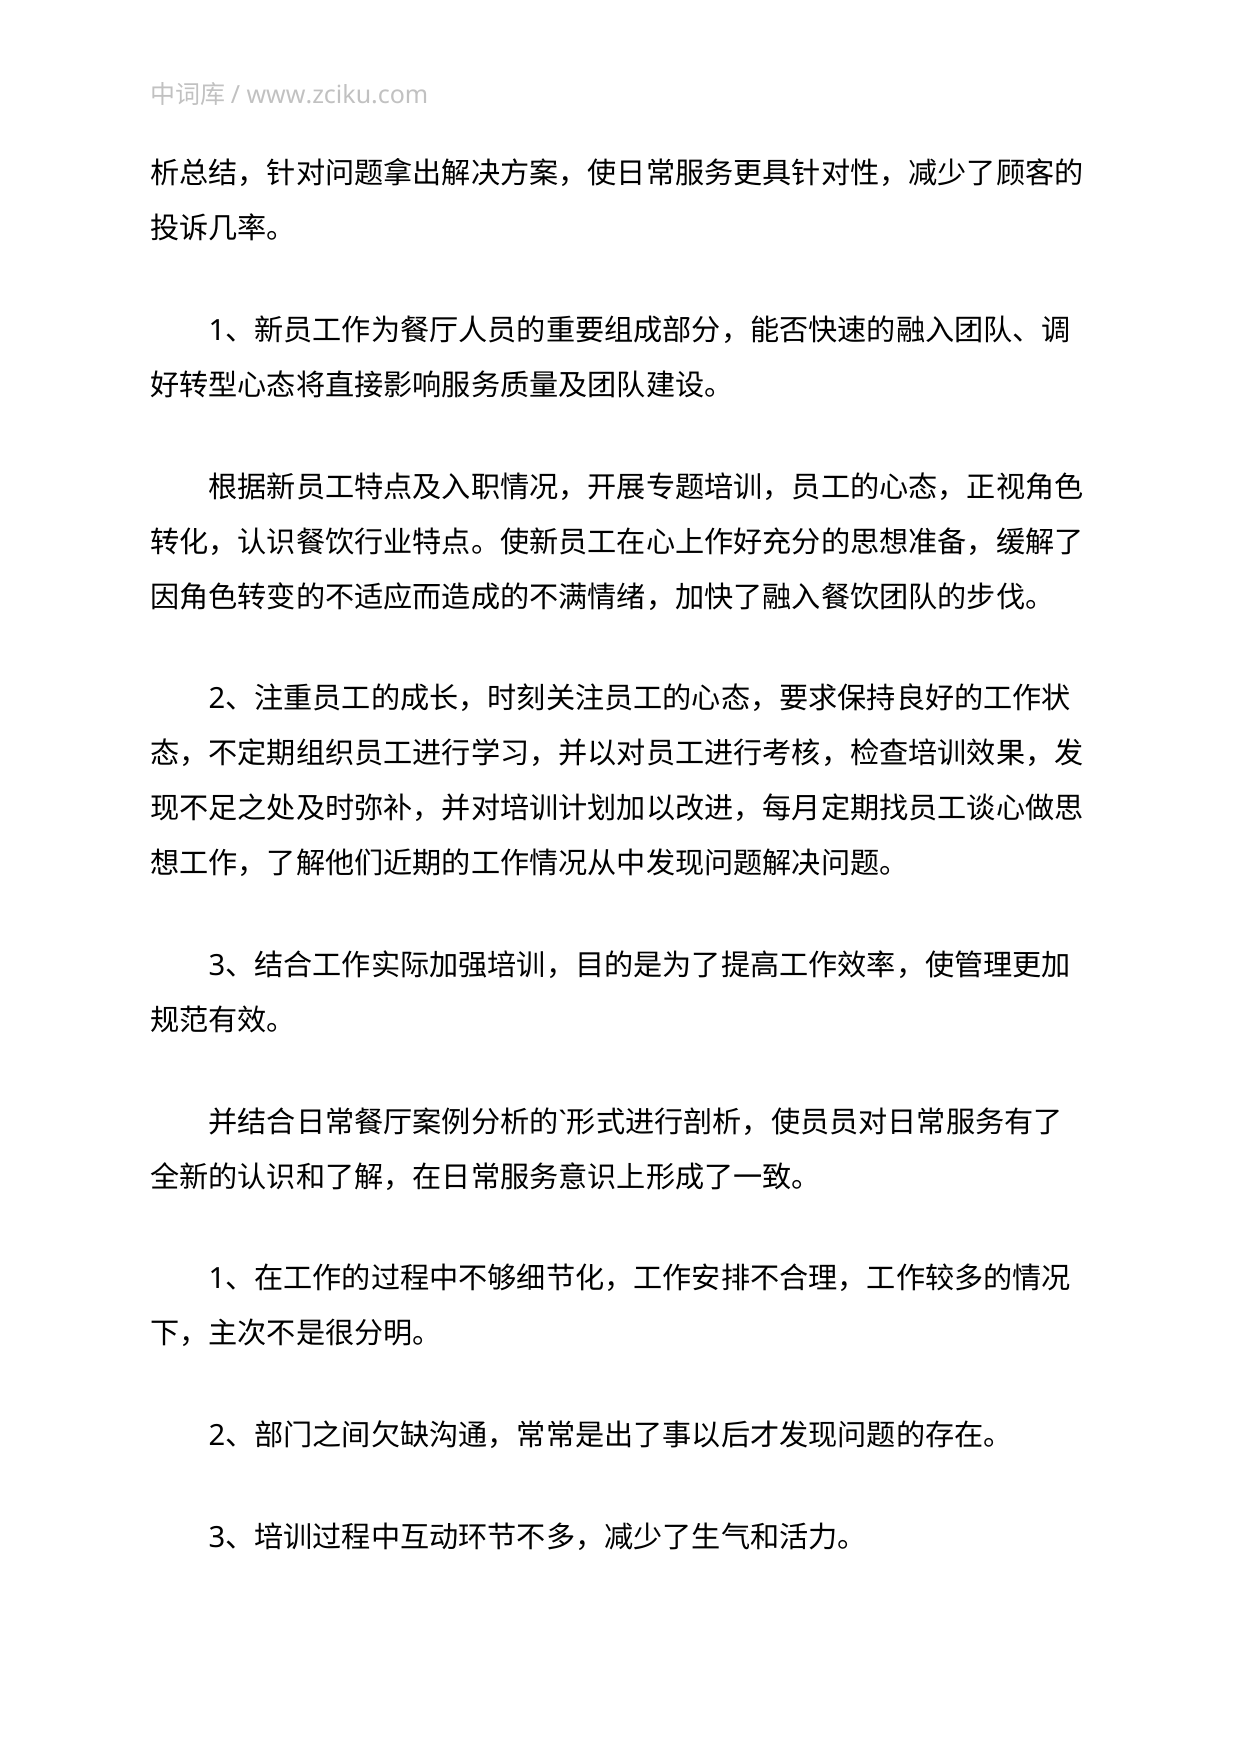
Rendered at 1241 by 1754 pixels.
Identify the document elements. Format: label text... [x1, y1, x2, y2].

text 1、新员工作为餐厅人员的重要组成部分，能否快速的融入团队、调好转型心态将直接影响服务质量及团队建设。 [150, 307, 1090, 404]
text 2、注重员工的成长，时刻关注员工的心态，要求保持良好的工作状态，不定期组织员工进行学习，并以对员工进行考核，检查培训效果，发现不足之处及时弥补，并对培训计划加以改进，每月定期找员工谈心做思想工作，了解他们近期的工作情况从中发现问题解决问题。 [150, 675, 1090, 882]
text 根据新员工特点及入职情况，开展专题培训，员工的心态，正视角色转化，认识餐饮行业特点。使新员工在心上作好充分的思想准备，缓解了因角色转变的不适应而造成的不满情绪，加快了融入餐饮团队的步伐。 [150, 463, 1090, 616]
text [150, 150, 1090, 247]
text 1、在工作的过程中不够细节化，工作安排不合理，工作较多的情况下，主次不是很分明。 [150, 1255, 1090, 1352]
text 3、培训过程中互动环节不多，减少了生气和活力。 [150, 1514, 1090, 1556]
text 并结合日常餐厅案例分析的`形式进行剖析，使员员对日常服务有了全新的认识和了解，在日常服务意识上形成了一致。 [150, 1098, 1090, 1196]
text 3、结合工作实际加强培训，目的是为了提高工作效率，使管理更加规范有效。 [150, 942, 1090, 1039]
text 2、部门之间欠缺沟通，常常是出了事以后才发现问题的存在。 [150, 1412, 1090, 1454]
